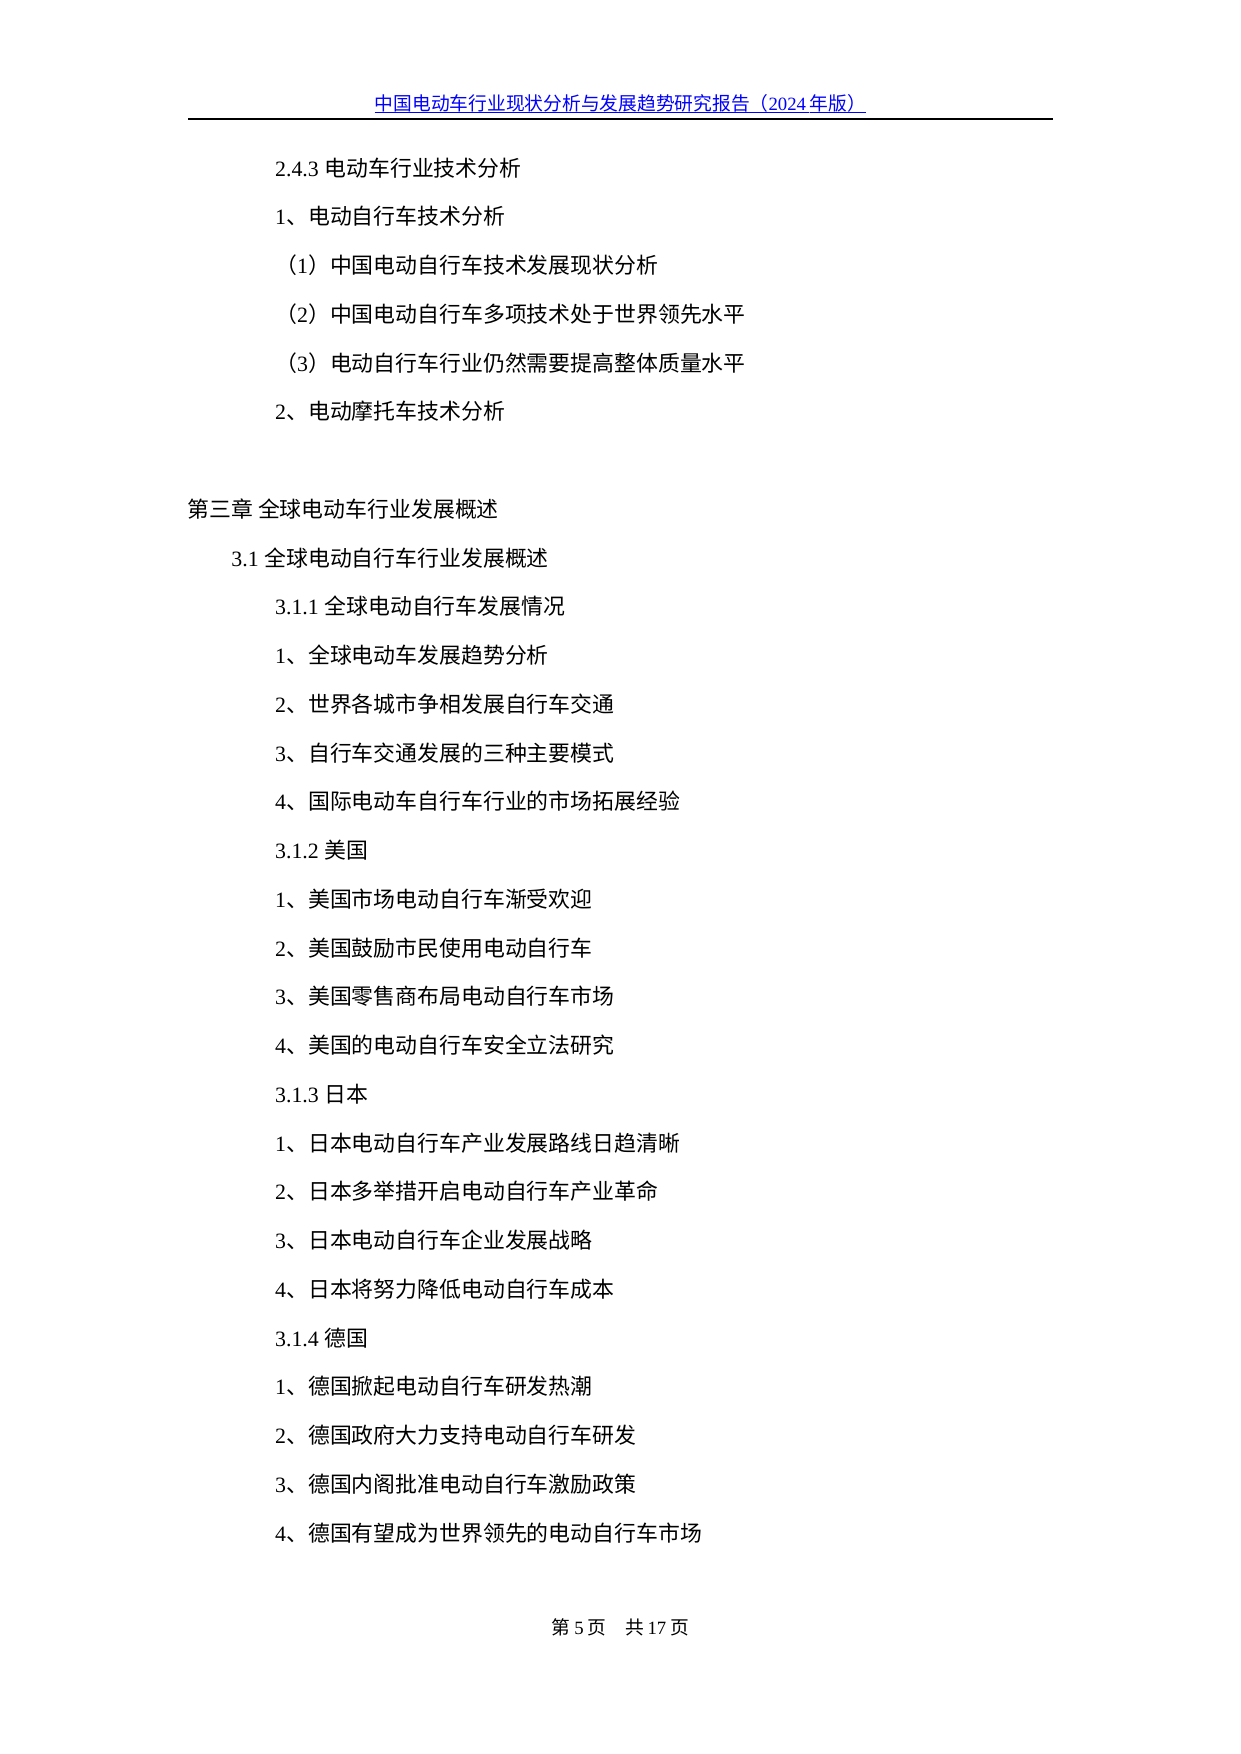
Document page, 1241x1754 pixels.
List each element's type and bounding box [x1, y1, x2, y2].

text [187, 150, 1053, 1548]
